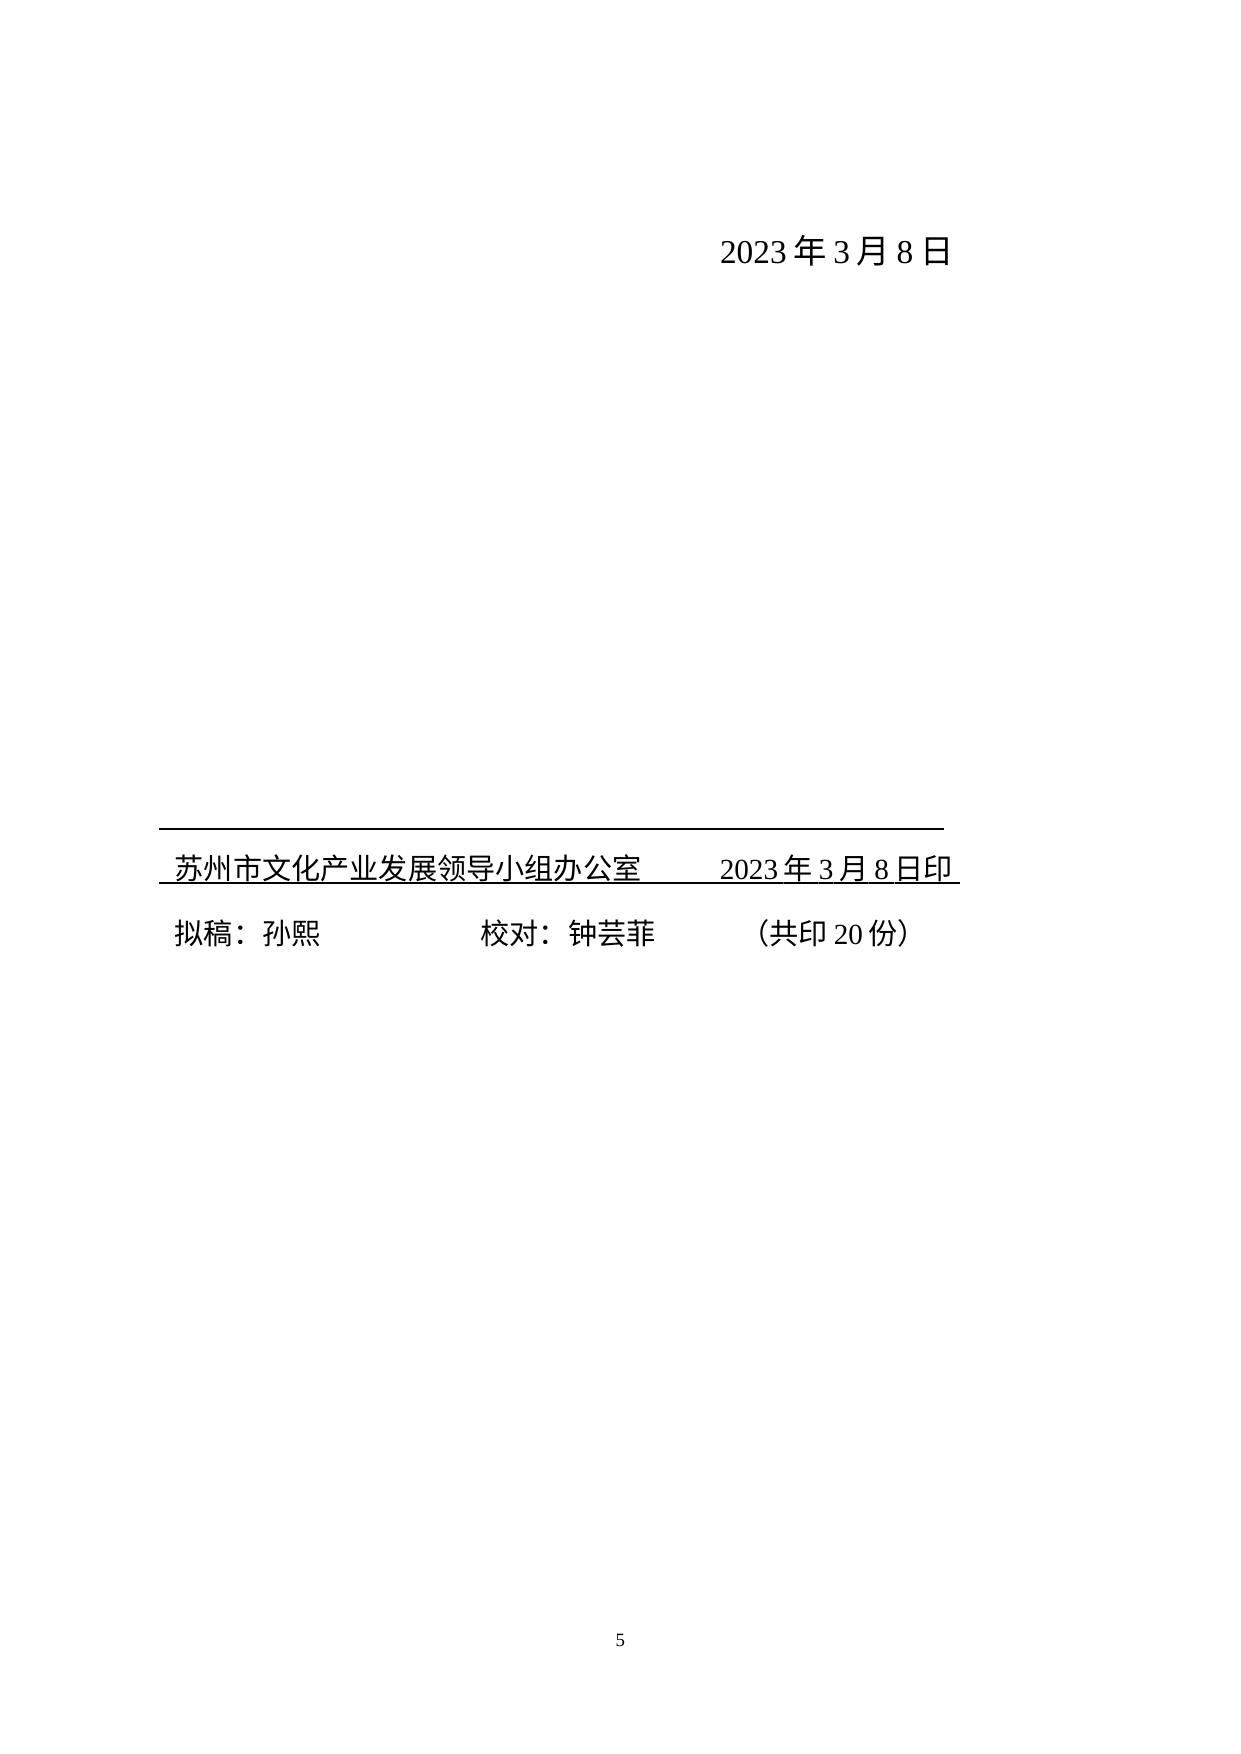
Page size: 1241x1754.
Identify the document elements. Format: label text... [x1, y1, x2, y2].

text 拟稿：孙熙 校对：钟芸菲 （共印20份） [159, 899, 1081, 964]
text 2023年3月8日 [159, 217, 1085, 282]
text 苏州市文化产业发展领导小组办公室 2023年3月8日印 [159, 834, 1081, 899]
